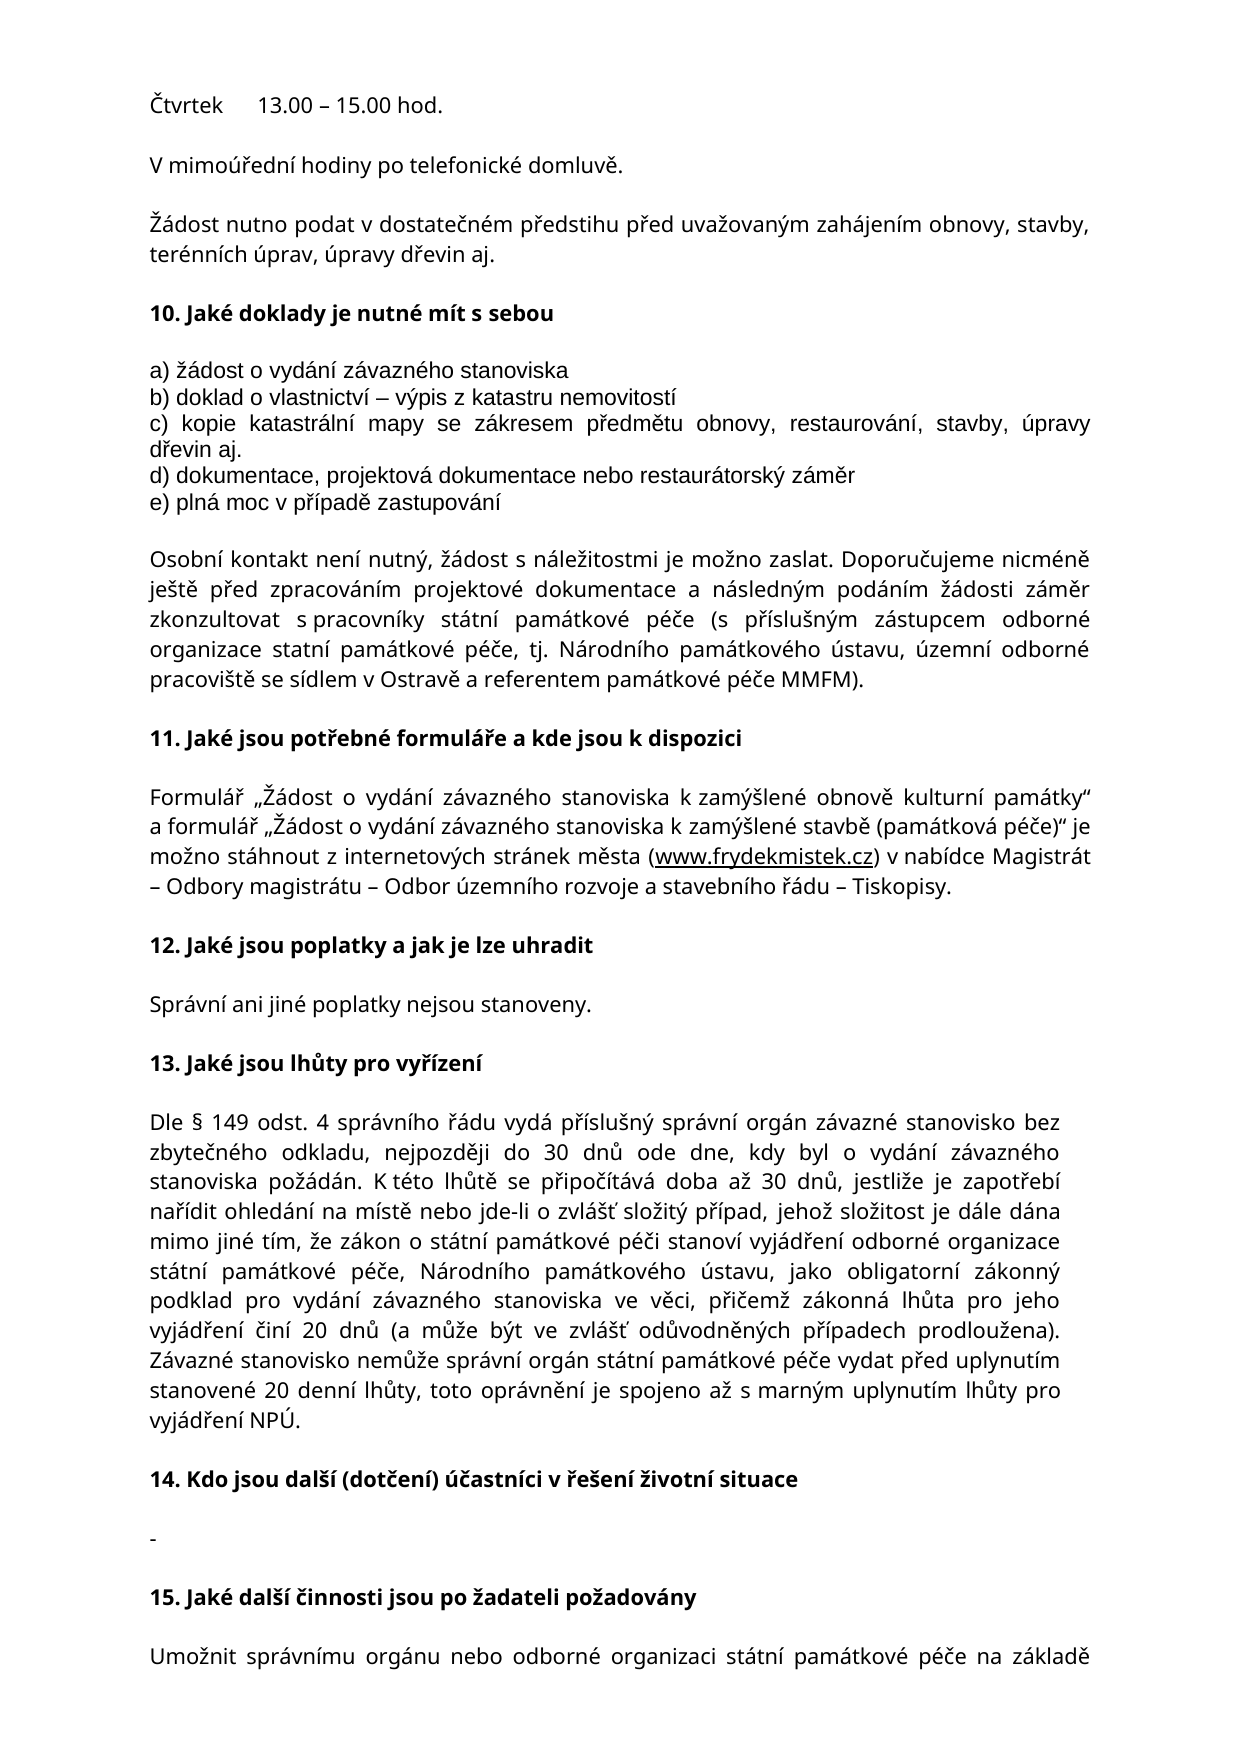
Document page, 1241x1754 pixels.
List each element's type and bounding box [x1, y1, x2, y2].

table_header [148, 89, 1092, 1672]
